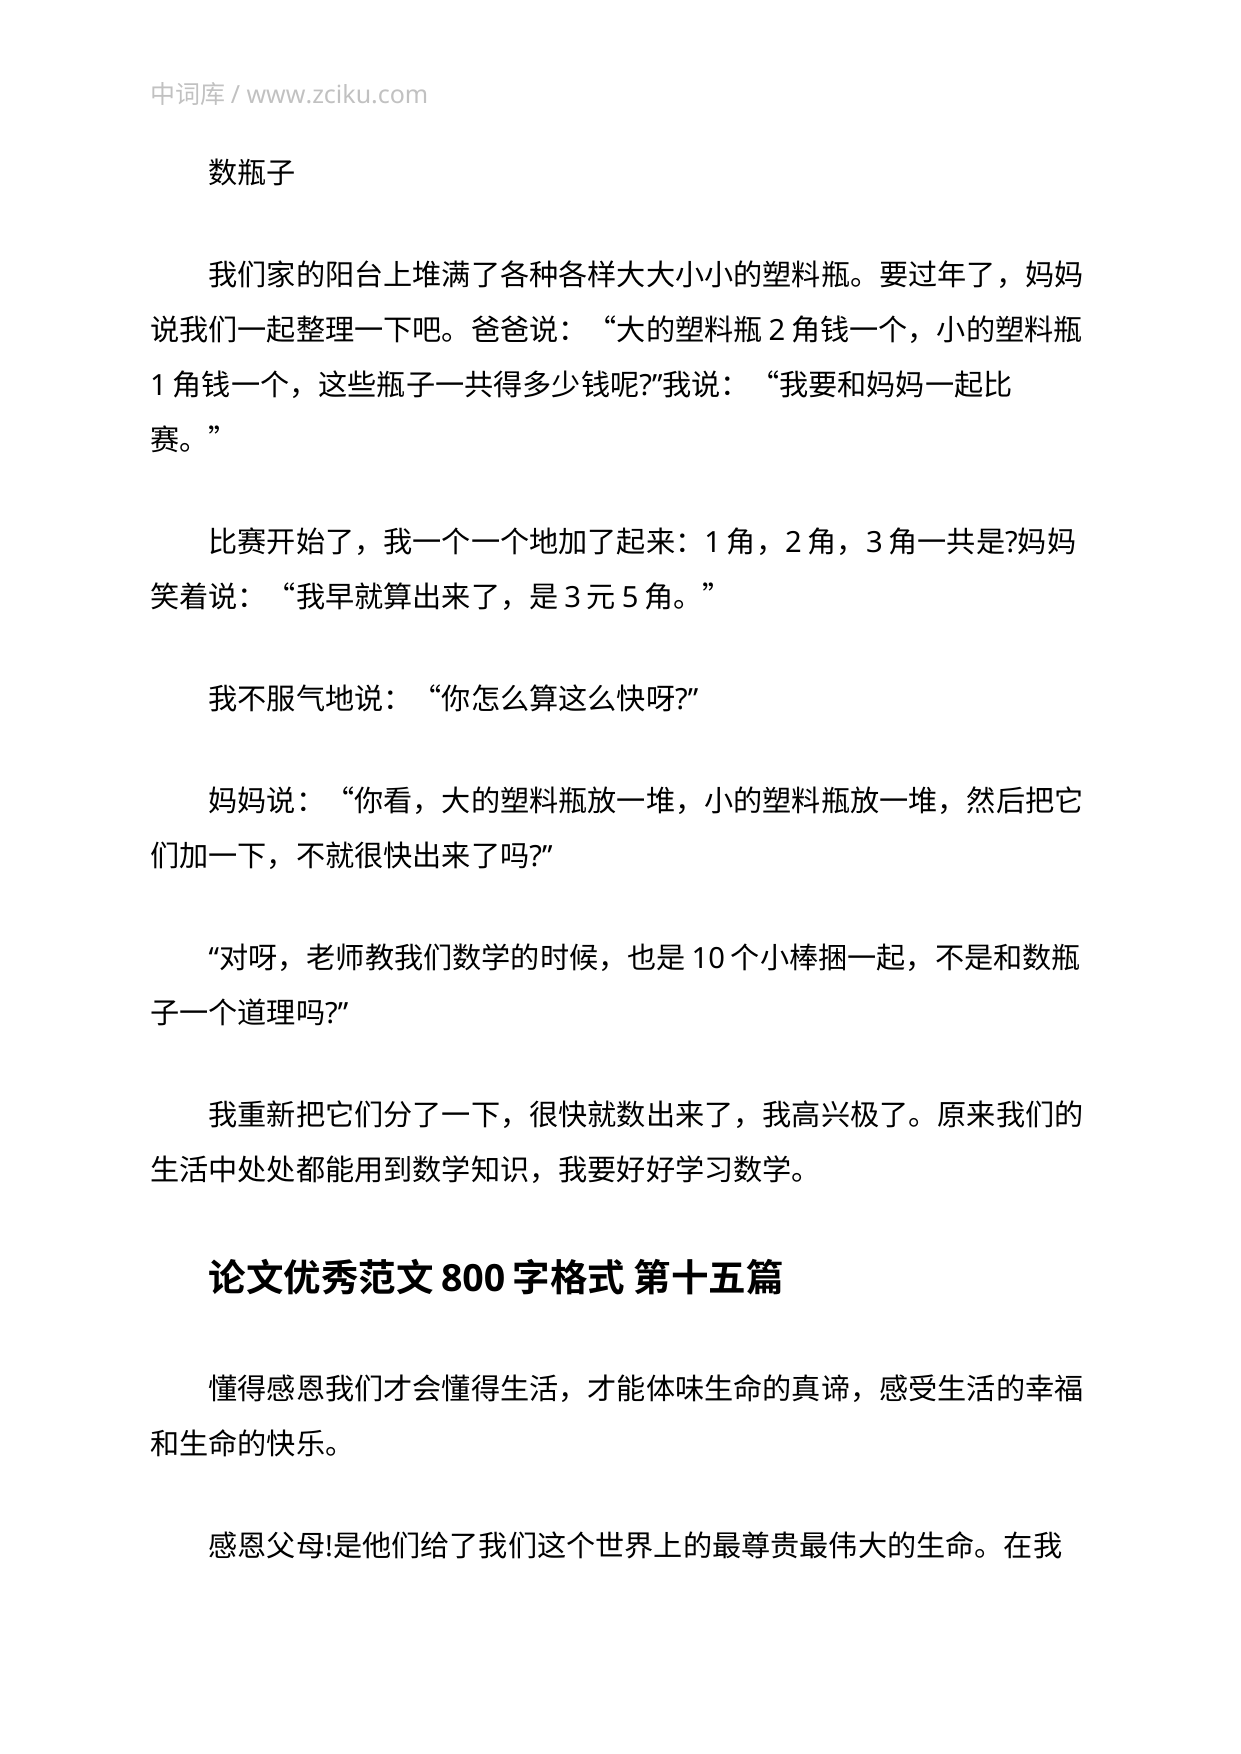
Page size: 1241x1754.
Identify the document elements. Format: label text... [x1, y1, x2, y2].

text 我不服气地说：“你怎么算这么快呀?” [150, 675, 1090, 718]
text 懂得感恩我们才会懂得生活，才能体味生命的真谛，感受生活的幸福和生命的快乐。 [150, 1366, 1090, 1463]
text 妈妈说：“你看，大的塑料瓶放一堆，小的塑料瓶放一堆，然后把它们加一下，不就很快出来了吗?” [150, 777, 1090, 875]
text “对呀，老师教我们数学的时候，也是10个小棒捆一起，不是和数瓶子一个道理吗?” [150, 934, 1090, 1032]
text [150, 1522, 1090, 1564]
text 我们家的阳台上堆满了各种各样大大小小的塑料瓶。要过年了，妈妈说我们一起整理一下吧。爸爸说：“大的塑料瓶2角钱一个，小的塑料瓶1角钱一个，这些瓶子一共得多少钱呢?”我说：“我要和妈妈一起比赛。” [150, 252, 1090, 459]
text 我重新把它们分了一下，很快就数出来了，我高兴极了。原来我们的生活中处处都能用到数学知识，我要好好学习数学。 [150, 1091, 1090, 1188]
text 论文优秀范文800字格式 第十五篇 [150, 1248, 1090, 1302]
text 比赛开始了，我一个一个地加了起来：1角，2角，3角一共是?妈妈笑着说：“我早就算出来了，是3元5角。” [150, 518, 1090, 616]
text 数瓶子 [150, 150, 1090, 192]
